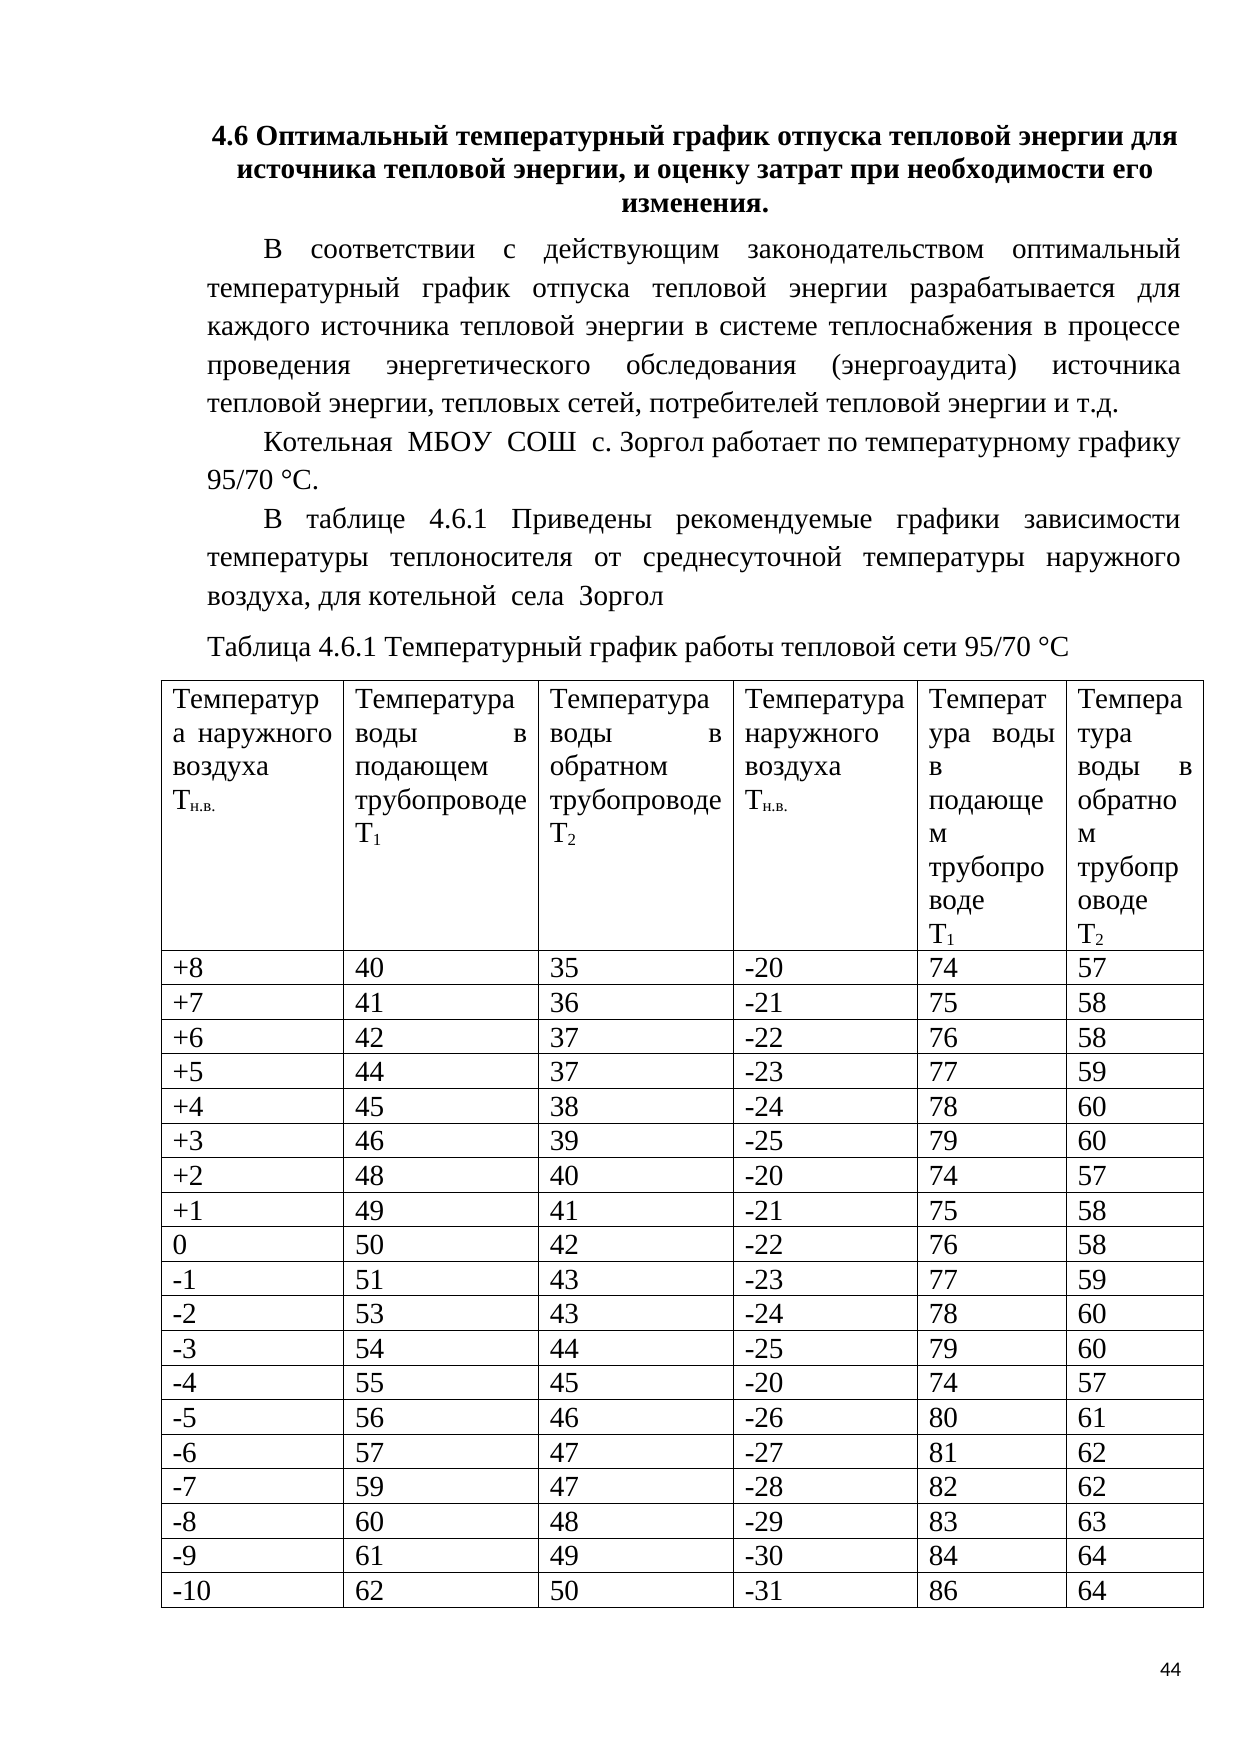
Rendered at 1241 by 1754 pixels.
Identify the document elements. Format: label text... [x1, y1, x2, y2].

table_cell -27 [734, 1435, 917, 1468]
table_cell 41 [539, 1193, 733, 1226]
table_cell 44 [344, 1054, 538, 1088]
table_cell 79 [918, 1331, 1066, 1364]
table_cell 79 [918, 1124, 1066, 1157]
table_cell 46 [344, 1124, 538, 1157]
table_cell 76 [918, 1020, 1066, 1053]
table_cell +2 [162, 1158, 343, 1192]
table_cell 56 [344, 1400, 538, 1434]
text В соответствии с действующим законодательством оптимальный температурный график отпуска тепловой энергии разрабатывается для каждого источника тепловой энергии в системе теплоснабжения в процессе проведения энергетического обследования (энергоаудита) источника тепловой энергии, тепловых сетей, потребителей тепловой энергии и т.д. [207, 231, 1181, 419]
table_cell 62 [1067, 1469, 1203, 1503]
table_cell -29 [734, 1504, 917, 1537]
table_cell 55 [344, 1366, 538, 1399]
table_cell 60 [1067, 1124, 1203, 1157]
table_header Температура наружного воздуха Tн.в. [734, 681, 917, 949]
table_cell 47 [539, 1435, 733, 1468]
table_cell 81 [918, 1435, 1066, 1468]
table_header Температура наружного воздуха Tн.в. [162, 681, 343, 949]
table_cell 64 [1067, 1539, 1203, 1572]
table_cell 0 [162, 1227, 343, 1261]
table_cell -23 [734, 1054, 917, 1088]
table_cell 62 [1067, 1435, 1203, 1468]
table_cell -20 [734, 951, 917, 984]
table_cell 80 [918, 1400, 1066, 1434]
table_cell 43 [539, 1262, 733, 1295]
table_cell -20 [734, 1366, 917, 1399]
table_cell 59 [1067, 1262, 1203, 1295]
table_cell 61 [1067, 1400, 1203, 1434]
table_cell 74 [918, 951, 1066, 984]
table_header Температура воды в подающем трубопроводе Т1 [918, 681, 1066, 949]
table_cell 36 [539, 985, 733, 1019]
table_cell -4 [162, 1366, 343, 1399]
table_cell 44 [539, 1331, 733, 1364]
table_cell 49 [539, 1539, 733, 1572]
table_cell -26 [734, 1400, 917, 1434]
table_cell -5 [162, 1400, 343, 1434]
table_cell 51 [344, 1262, 538, 1295]
text 4.6 Оптимальный температурный график отпуска тепловой энергии для источника тепловой энергии, и оценку затрат при необходимости его изменения. [207, 118, 1183, 219]
table_cell +1 [162, 1193, 343, 1226]
table_cell 42 [344, 1020, 538, 1053]
table_cell 82 [918, 1469, 1066, 1503]
table_header Температура воды в обратном трубопроводе Т2 [1067, 681, 1203, 949]
table_cell 78 [918, 1296, 1066, 1330]
table_cell 59 [344, 1469, 538, 1503]
table_header Температура воды в обратном трубопроводе Т2 [539, 681, 733, 949]
table_cell 59 [1067, 1054, 1203, 1088]
table_cell 46 [539, 1400, 733, 1434]
table_cell 60 [1067, 1089, 1203, 1122]
table_cell 45 [344, 1089, 538, 1122]
table_cell 76 [918, 1227, 1066, 1261]
table_header Температура воды в подающем трубопроводе Т1 [344, 681, 538, 949]
table_cell 60 [344, 1504, 538, 1537]
table_cell 77 [918, 1262, 1066, 1295]
table_cell -25 [734, 1331, 917, 1364]
table_cell +7 [162, 985, 343, 1019]
table_cell 74 [918, 1158, 1066, 1192]
table_cell 35 [539, 951, 733, 984]
table_cell 64 [1067, 1573, 1203, 1607]
text В таблице 4.6.1 Приведены рекомендуемые графики зависимости температуры теплоносителя от среднесуточной температуры наружного воздуха, для котельной села Зоргол [207, 501, 1181, 612]
table_cell -7 [162, 1469, 343, 1503]
table_cell 86 [918, 1573, 1066, 1607]
table_cell +4 [162, 1089, 343, 1122]
table_cell 37 [539, 1020, 733, 1053]
table_cell +3 [162, 1124, 343, 1157]
table_cell 61 [344, 1539, 538, 1572]
table_cell +5 [162, 1054, 343, 1088]
table_cell 57 [1067, 951, 1203, 984]
table_cell 45 [539, 1366, 733, 1399]
table_cell -25 [734, 1124, 917, 1157]
table_cell -22 [734, 1227, 917, 1261]
table_cell 60 [1067, 1331, 1203, 1364]
table_cell 58 [1067, 1193, 1203, 1226]
table_cell 77 [918, 1054, 1066, 1088]
table_cell 62 [344, 1573, 538, 1607]
table_cell 37 [539, 1054, 733, 1088]
table_cell -22 [734, 1020, 917, 1053]
table_cell 48 [539, 1504, 733, 1537]
table_cell 58 [1067, 1227, 1203, 1261]
table_cell -28 [734, 1469, 917, 1503]
table_cell -3 [162, 1331, 343, 1364]
table_cell 48 [344, 1158, 538, 1192]
table_cell 39 [539, 1124, 733, 1157]
table_cell 74 [918, 1366, 1066, 1399]
table_cell 50 [344, 1227, 538, 1261]
table_cell +8 [162, 951, 343, 984]
table_cell -23 [734, 1262, 917, 1295]
table_cell 54 [344, 1331, 538, 1364]
table_cell -31 [734, 1573, 917, 1607]
table_cell -24 [734, 1296, 917, 1330]
table_cell -2 [162, 1296, 343, 1330]
table_cell 75 [918, 1193, 1066, 1226]
table_cell -24 [734, 1089, 917, 1122]
table_cell -20 [734, 1158, 917, 1192]
table_cell 40 [344, 951, 538, 984]
table_cell 50 [539, 1573, 733, 1607]
table_cell 40 [539, 1158, 733, 1192]
text Котельная МБОУ СОШ с. Зоргол работает по температурному графику 95/70 °С. [207, 424, 1181, 496]
table_cell 57 [1067, 1158, 1203, 1192]
table_cell 78 [918, 1089, 1066, 1122]
table_cell -21 [734, 985, 917, 1019]
table_cell 38 [539, 1089, 733, 1122]
table_cell 42 [539, 1227, 733, 1261]
table_cell 58 [1067, 1020, 1203, 1053]
table_cell 43 [539, 1296, 733, 1330]
table_cell 47 [539, 1469, 733, 1503]
table_cell 60 [1067, 1296, 1203, 1330]
table_cell -1 [162, 1262, 343, 1295]
table_cell +6 [162, 1020, 343, 1053]
text Таблица 4.6.1 Температурный график работы тепловой сети 95/70 °С [207, 629, 1181, 663]
table_cell 75 [918, 985, 1066, 1019]
table_cell -9 [162, 1539, 343, 1572]
table_cell 58 [1067, 985, 1203, 1019]
table_cell 84 [918, 1539, 1066, 1572]
table_cell 83 [918, 1504, 1066, 1537]
table_cell -8 [162, 1504, 343, 1537]
table_cell 41 [344, 985, 538, 1019]
table_cell -21 [734, 1193, 917, 1226]
table_cell -30 [734, 1539, 917, 1572]
table_cell -10 [162, 1573, 343, 1607]
table_cell 57 [1067, 1366, 1203, 1399]
table_cell 49 [344, 1193, 538, 1226]
table_cell 53 [344, 1296, 538, 1330]
table_cell 57 [344, 1435, 538, 1468]
table_cell -6 [162, 1435, 343, 1468]
table_cell 63 [1067, 1504, 1203, 1537]
